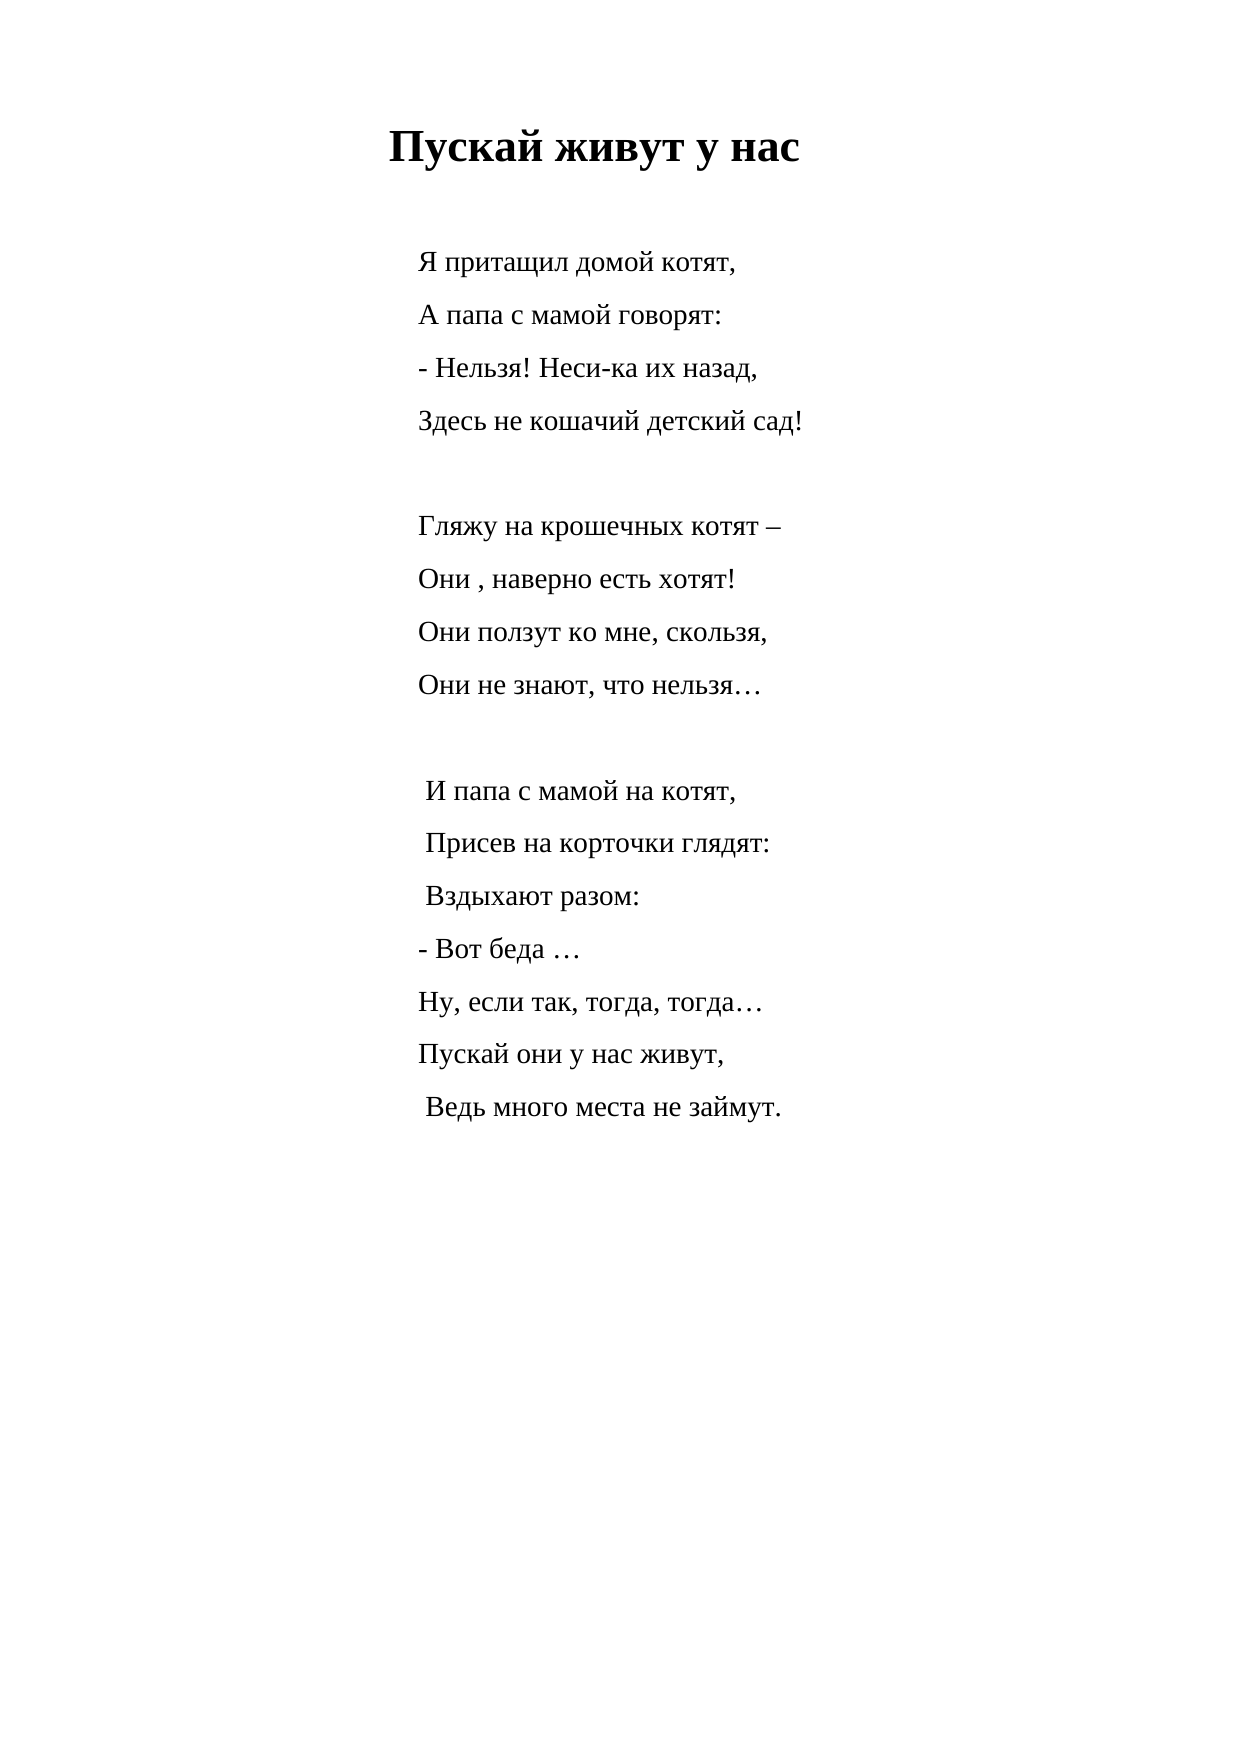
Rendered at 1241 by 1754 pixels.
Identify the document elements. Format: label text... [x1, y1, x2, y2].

text Они не знают, что нельзя… [177, 667, 1152, 701]
text А папа с мамой говорят: [177, 297, 1152, 331]
text Ведь много места не займут. [177, 1089, 1152, 1123]
text Пускай они у нас живут, [177, 1037, 1152, 1070]
text И папа с мамой на котят, [177, 773, 1152, 806]
text Здесь не кошачий детский сад! [177, 403, 1152, 436]
text Пускай живут у нас [177, 118, 1152, 171]
text - Нельзя! Неси-ка их назад, [177, 350, 1152, 384]
text Ну, если так, тогда, тогда… [177, 984, 1152, 1017]
text Они ползут ко мне, скользя, [177, 614, 1152, 648]
text Гляжу на крошечных котят – [177, 508, 1152, 542]
text - Вот беда … [177, 931, 1152, 964]
text Я притащил домой котят, [177, 244, 1152, 278]
text Вздыхают разом: [177, 878, 1152, 912]
text Присев на корточки глядят: [177, 825, 1152, 859]
text Они , наверно есть хотят! [177, 561, 1152, 595]
